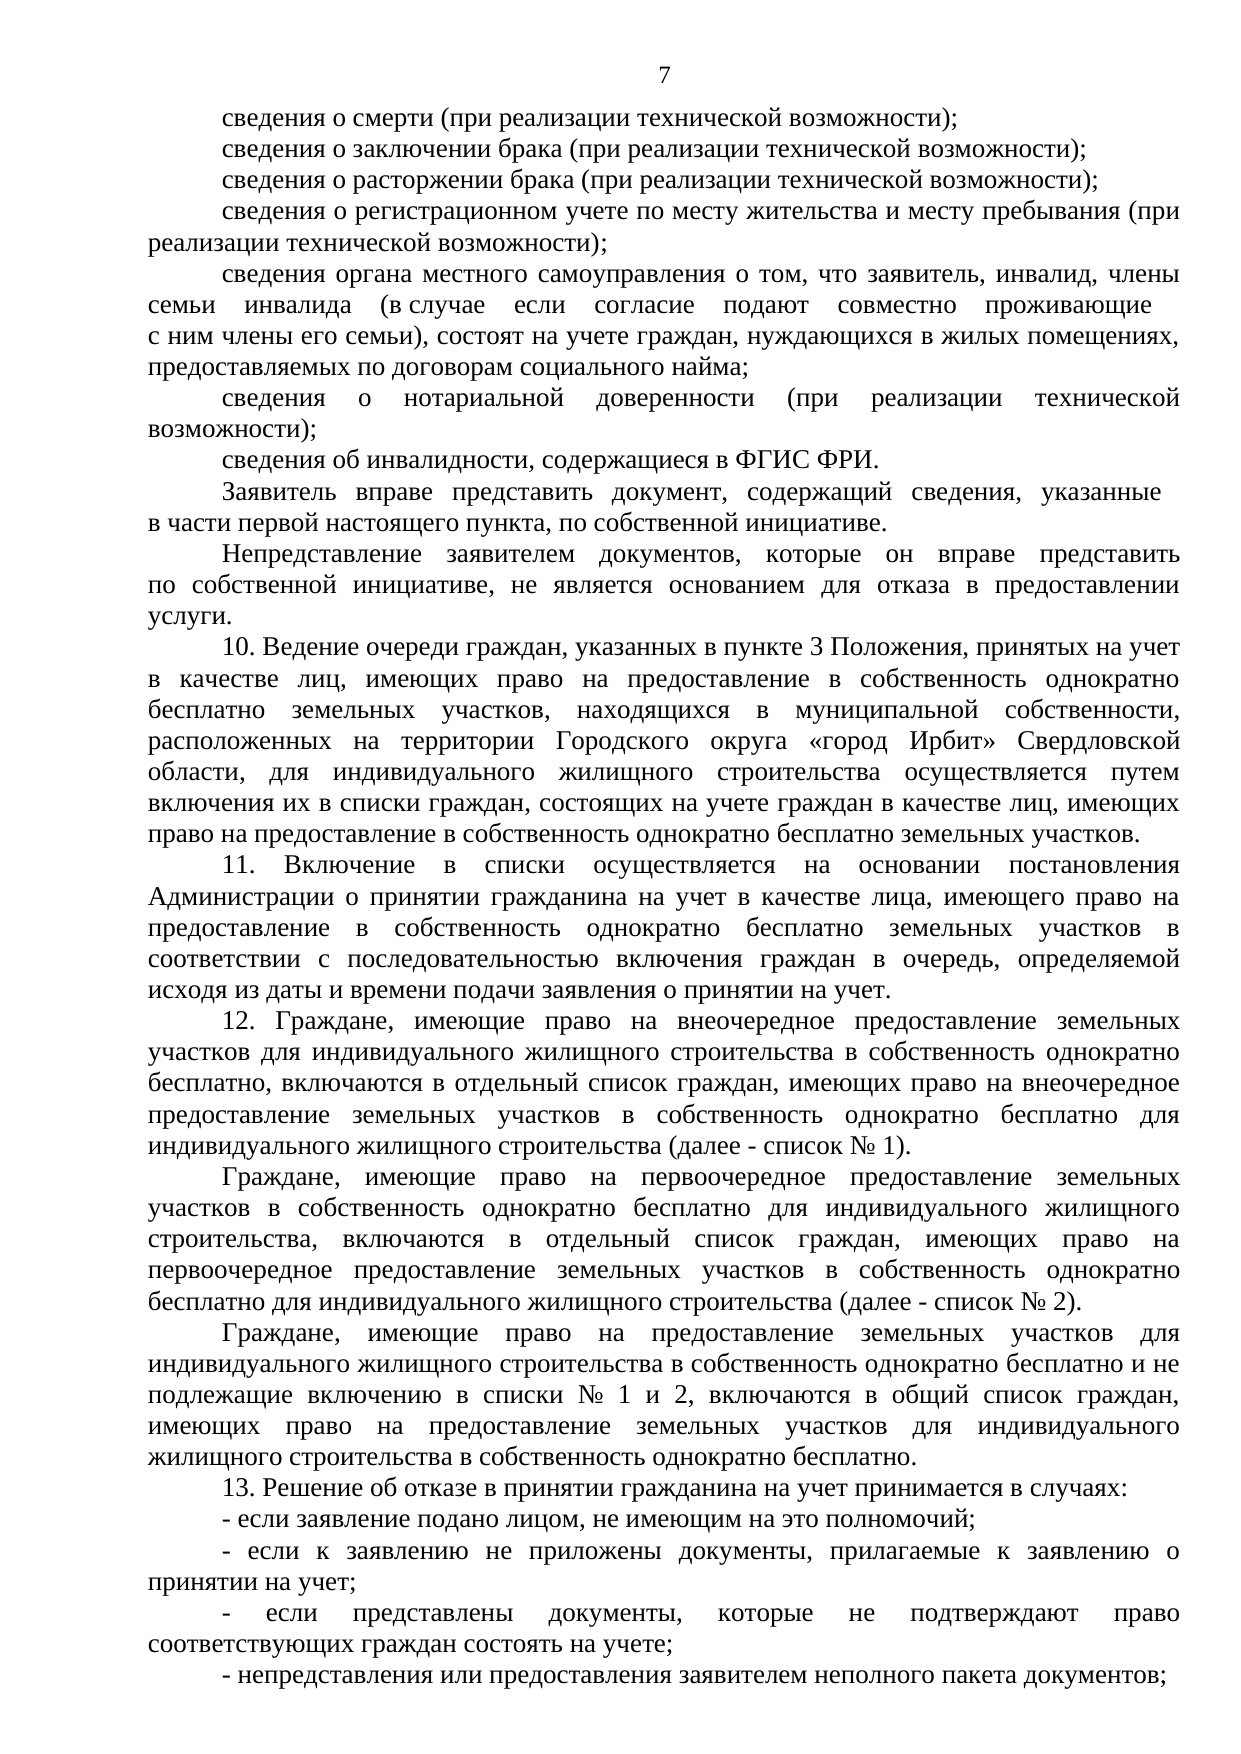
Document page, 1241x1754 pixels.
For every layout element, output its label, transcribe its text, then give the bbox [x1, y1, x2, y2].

text - если к заявлению не приложены документы, прилагаемые к заявлению о принятии на учет; [148, 1534, 1181, 1596]
text - непредставления или предоставления заявителем неполного пакета документов; [148, 1658, 1181, 1689]
text сведения о смерти (при реализации технической возможности); [148, 101, 1181, 132]
text Заявитель вправе представить документ, содержащий сведения, указанные в части первой настоящего пункта, по собственной инициативе. [148, 475, 1181, 537]
text - если представлены документы, которые не подтверждают право соответствующих граждан состоять на учете; [148, 1596, 1181, 1658]
text сведения о регистрационном учете по месту жительства и месту пребывания (при реализации технической возможности); [148, 194, 1181, 257]
text - если заявление подано лицом, не имеющим на это полномочий; [148, 1503, 1181, 1534]
text Граждане, имеющие право на предоставление земельных участков для индивидуального жилищного строительства в собственность однократно бесплатно и не подлежащие включению в списки № 1 и 2, включаются в общий список граждан, имеющих право на предоставление земельных участков для индивидуального жилищного строительства в собственность однократно бесплатно. [148, 1316, 1181, 1471]
text сведения о нотариальной доверенности (при реализации технической возможности); [148, 381, 1181, 444]
text 10. Ведение очереди граждан, указанных в пункте 3 Положения, принятых на учет в качестве лиц, имеющих право на предоставление в собственность однократно бесплатно земельных участков, находящихся в муниципальной собственности, расположенных на территории Городского округа «город Ирбит» Свердловской области, для индивидуального жилищного строительства осуществляется путем включения их в списки граждан, состоящих на учете граждан в качестве лиц, имеющих право на предоставление в собственность однократно бесплатно земельных участков. [148, 631, 1181, 848]
text 13. Решение об отказе в принятии гражданина на учет принимается в случаях: [148, 1471, 1181, 1503]
text 12. Граждане, имеющие право на внеочередное предоставление земельных участков для индивидуального жилищного строительства в собственность однократно бесплатно, включаются в отдельный список граждан, имеющих право на внеочередное предоставление земельных участков в собственность однократно бесплатно для индивидуального жилищного строительства (далее - список № 1). [148, 1004, 1181, 1160]
text Граждане, имеющие право на первоочередное предоставление земельных участков в собственность однократно бесплатно для индивидуального жилищного строительства, включаются в отдельный список граждан, имеющих право на первоочередное предоставление земельных участков в собственность однократно бесплатно для индивидуального жилищного строительства (далее - список № 2). [148, 1160, 1181, 1316]
text сведения органа местного самоуправления о том, что заявитель, инвалид, члены семьи инвалида (в случае если согласие подают совместно проживающие с ним члены его семьи), состоят на учете граждан, нуждающихся в жилых помещениях, предоставляемых по договорам социального найма; [148, 257, 1181, 381]
text сведения о расторжении брака (при реализации технической возможности); [148, 163, 1181, 194]
text сведения о заключении брака (при реализации технической возможности); [148, 132, 1181, 163]
text сведения об инвалидности, содержащиеся в ФГИС ФРИ. [148, 444, 1181, 475]
text 11. Включение в списки осуществляется на основании постановления Администрации о принятии гражданина на учет в качестве лица, имеющего право на предоставление в собственность однократно бесплатно земельных участков в соответствии с последовательностью включения граждан в очередь, определяемой исходя из даты и времени подачи заявления о принятии на учет. [148, 848, 1181, 1004]
text Непредставление заявителем документов, которые он вправе представить по собственной инициативе, не является основанием для отказа в предоставлении услуги. [148, 537, 1181, 631]
